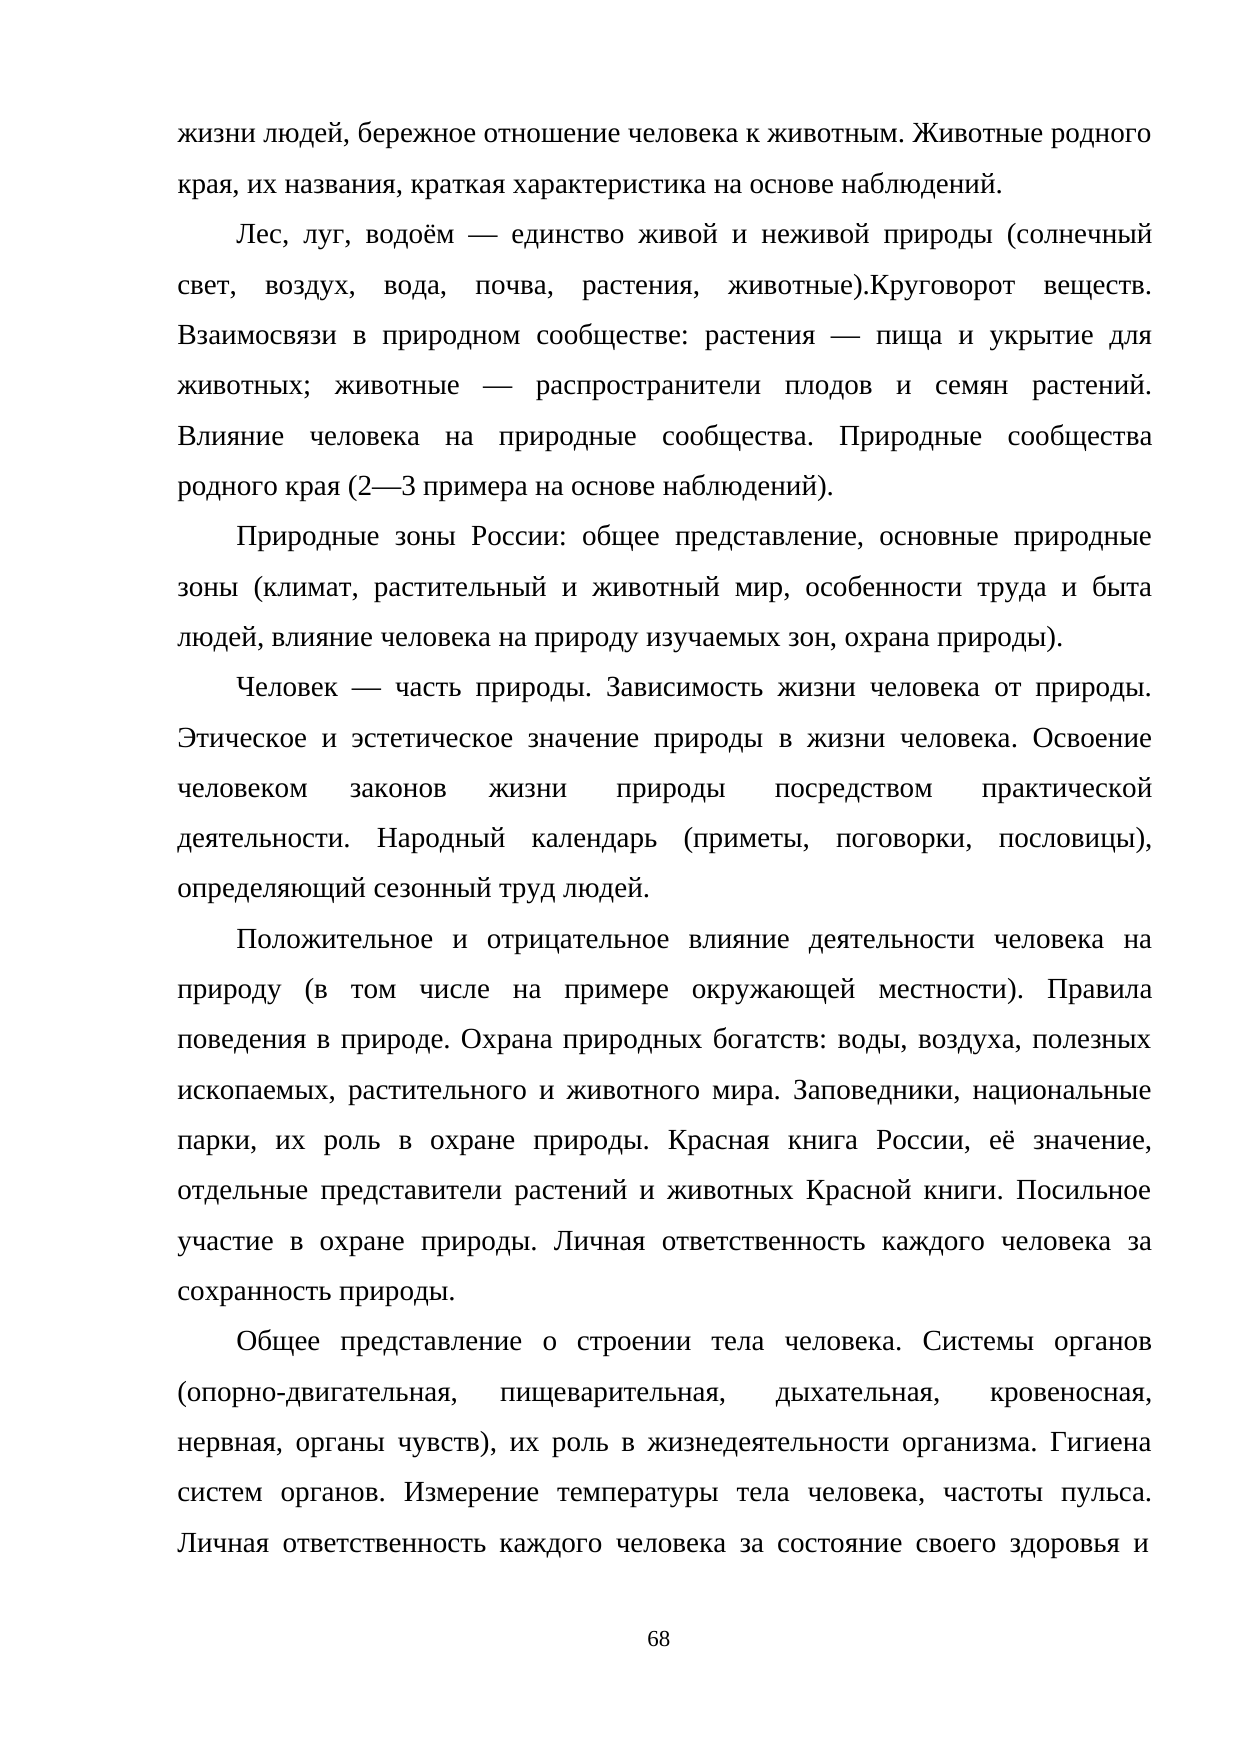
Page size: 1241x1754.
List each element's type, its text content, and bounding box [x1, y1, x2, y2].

text Положительное и отрицательное влияние деятельности человека на природу (в том числе на примере окружающей местности). Правила поведения в природе. Охрана природных богатств: воды, воздуха, полезных ископаемых, растительного и животного мира. Заповедники, национальные парки, их роль в охране природы. Красная книга России, её значение, отдельные представители растений и животных Красной книги. Посильное участие в охране природы. Личная ответственность каждого человека за сохранность природы. [177, 921, 1152, 1307]
text жизни людей, бережное отношение человека к животным. Животные родного края, их названия, краткая характеристика на основе наблюдений. [177, 115, 1152, 199]
text Лес, луг, водоём — единство живой и неживой природы (солнечный свет, воздух, вода, почва, растения, животные).Круговорот веществ. Взаимосвязи в природном сообществе: растения — пища и укрытие для животных; животные — распространители плодов и семян растений. Влияние человека на природные сообщества. Природные сообщества родного края (2—3 примера на основе наблюдений). [177, 217, 1152, 502]
text Природные зоны России: общее представление, основные природные зоны (климат, растительный и животный мир, особенности труда и быта людей, влияние человека на природу изучаемых зон, охрана природы). [177, 518, 1152, 653]
text Человек — часть природы. Зависимость жизни человека от природы. Этическое и эстетическое значение природы в жизни человека. Освоение человеком законов жизни природы посредством практической деятельности. Народный календарь (приметы, поговорки, пословицы), определяющий сезонный труд людей. [177, 669, 1152, 904]
text Общее представление о строении тела человека. Системы органов (опорно-двигательная, пищеварительная, дыхательная, кровеносная, нервная, органы чувств), их роль в жизнедеятельности организма. Гигиена систем органов. Измерение температуры тела человека, частоты пульса. Личная ответственность каждого человека за состояние своего здоровья и [177, 1323, 1152, 1558]
